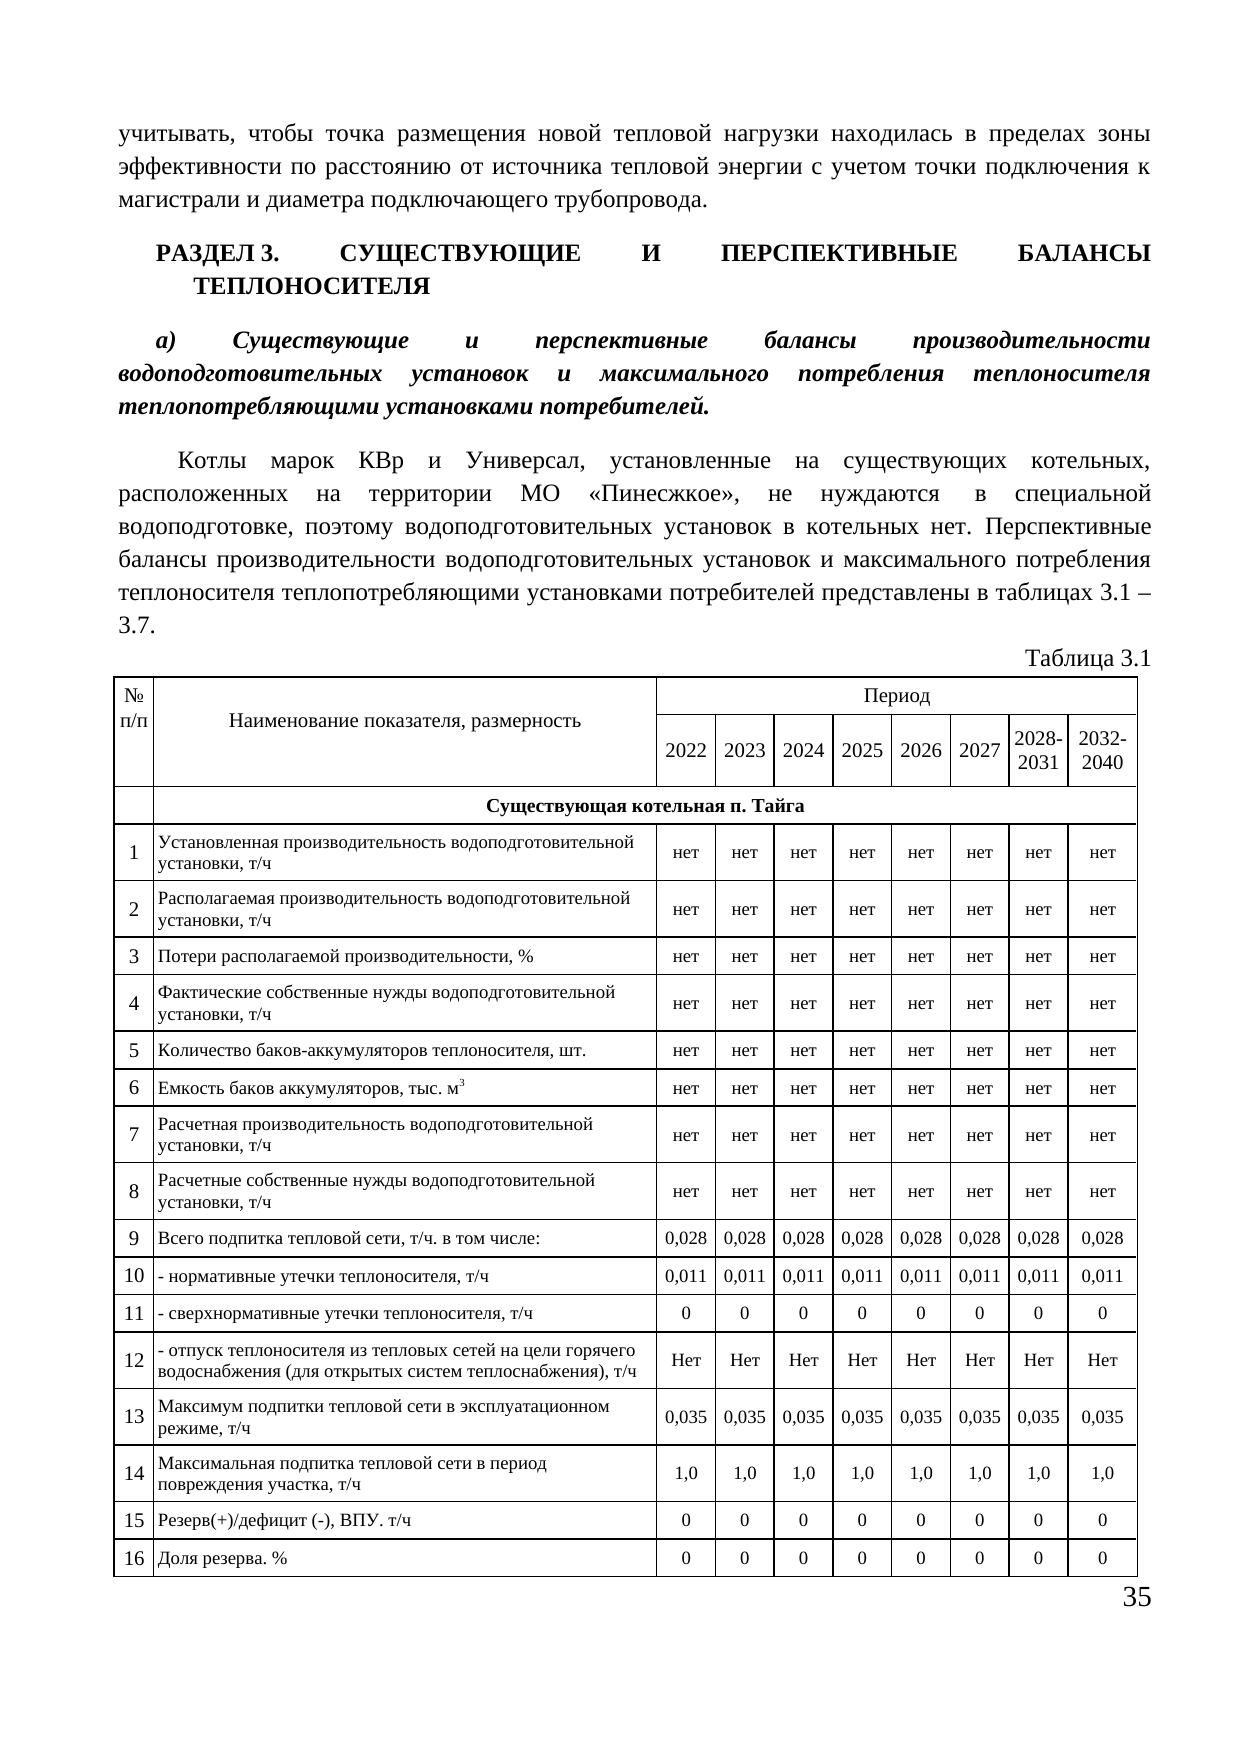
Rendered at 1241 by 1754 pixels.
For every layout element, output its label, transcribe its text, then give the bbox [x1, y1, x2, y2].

table_cell нет [951, 825, 1008, 880]
table_cell нет [657, 1163, 715, 1218]
table_header № п/п [115, 678, 153, 786]
table_cell 4 [115, 975, 153, 1030]
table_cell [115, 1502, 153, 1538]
table_cell нет [716, 1070, 773, 1105]
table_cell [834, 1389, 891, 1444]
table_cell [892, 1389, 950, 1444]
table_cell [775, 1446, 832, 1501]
table_cell нет [657, 881, 715, 936]
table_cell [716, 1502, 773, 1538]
table_cell нет [1069, 974, 1137, 1030]
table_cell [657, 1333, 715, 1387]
table_cell 2024 [775, 715, 832, 786]
table_cell 2027 [951, 715, 1008, 786]
table_header Наименование показателя, размерность [154, 678, 656, 786]
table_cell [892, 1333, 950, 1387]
table_cell нет [775, 881, 832, 936]
table_cell 2022 [657, 715, 715, 786]
table_cell 3 [115, 938, 153, 974]
table_cell нет [892, 1107, 950, 1162]
table_cell нет [1069, 880, 1137, 936]
table_cell нет [716, 1032, 773, 1068]
table_cell нет [775, 825, 832, 880]
table_cell нет [1010, 1107, 1067, 1162]
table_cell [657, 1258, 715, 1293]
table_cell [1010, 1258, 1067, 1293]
table_cell нет [657, 1032, 715, 1068]
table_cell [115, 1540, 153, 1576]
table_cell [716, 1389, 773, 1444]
table_cell [115, 787, 153, 823]
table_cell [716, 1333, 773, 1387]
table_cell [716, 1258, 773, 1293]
table_cell нет [1069, 936, 1137, 974]
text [118, 118, 1152, 213]
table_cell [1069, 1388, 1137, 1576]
table_cell нет [892, 1032, 950, 1068]
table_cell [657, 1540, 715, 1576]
table_cell 2023 [716, 715, 773, 786]
table_cell 5 [115, 1032, 153, 1068]
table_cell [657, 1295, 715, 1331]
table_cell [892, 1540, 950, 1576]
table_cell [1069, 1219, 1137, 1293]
table_cell 0,028 [892, 1220, 950, 1256]
table_cell 0,028 [834, 1220, 891, 1256]
text а) Существующие и перспективные балансы производительности водоподготовительных установок и максимального потребления теплоносителя теплопотребляющими установками потребителей. [118, 325, 1152, 420]
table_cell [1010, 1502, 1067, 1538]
table_cell Располагаемая производительность водоподготовительной установки, т/ч [154, 881, 656, 936]
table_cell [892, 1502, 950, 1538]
table_cell Фактические собственные нужды водоподготовительной установки, т/ч [154, 975, 656, 1030]
table_cell нет [716, 825, 773, 880]
table_cell нет [716, 1163, 773, 1218]
table_cell 2026 [892, 715, 950, 786]
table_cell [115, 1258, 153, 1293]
table_cell нет [951, 1107, 1008, 1162]
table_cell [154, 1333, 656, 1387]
table_cell нет [951, 938, 1008, 974]
table_cell нет [1010, 1163, 1067, 1218]
table_cell нет [892, 825, 950, 880]
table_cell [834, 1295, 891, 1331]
table_cell 2032-2040 [1069, 714, 1137, 786]
table_cell Всего подпитка тепловой сети, т/ч. в том числе: [154, 1220, 656, 1256]
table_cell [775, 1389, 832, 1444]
table_cell Емкость баков аккумуляторов, тыс. м3 [154, 1070, 656, 1105]
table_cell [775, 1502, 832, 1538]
table_cell нет [1069, 823, 1137, 880]
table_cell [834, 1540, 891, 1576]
table_cell нет [775, 1163, 832, 1218]
table_cell Расчетная производительность водоподготовительной установки, т/ч [154, 1107, 656, 1162]
table_cell нет [1069, 1162, 1137, 1218]
table_cell Расчетные собственные нужды водоподготовительной установки, т/ч [154, 1163, 656, 1218]
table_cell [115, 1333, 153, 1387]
table_cell 7 [115, 1107, 153, 1162]
table_cell нет [657, 975, 715, 1030]
table_cell 9 [115, 1220, 153, 1256]
table_cell нет [657, 938, 715, 974]
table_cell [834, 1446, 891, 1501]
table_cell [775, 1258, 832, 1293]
table_cell нет [892, 1070, 950, 1105]
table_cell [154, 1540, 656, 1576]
table_cell 2028-2031 [1010, 715, 1067, 786]
table_cell нет [1010, 975, 1067, 1030]
table_cell нет [951, 975, 1008, 1030]
table_cell нет [834, 938, 891, 974]
table_cell нет [834, 1070, 891, 1105]
table_cell нет [1010, 1070, 1067, 1105]
table_cell нет [775, 1107, 832, 1162]
table_header Период [657, 678, 1137, 713]
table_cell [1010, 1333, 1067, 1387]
table_cell нет [834, 825, 891, 880]
table_cell 2 [115, 881, 153, 936]
table_cell нет [775, 975, 832, 1030]
table_cell нет [834, 881, 891, 936]
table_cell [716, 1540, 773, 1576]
table_cell нет [892, 881, 950, 936]
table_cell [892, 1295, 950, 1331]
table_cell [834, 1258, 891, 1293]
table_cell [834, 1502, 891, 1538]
table_cell нет [951, 1163, 1008, 1218]
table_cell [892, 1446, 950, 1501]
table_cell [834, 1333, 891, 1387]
table_cell 0,028 [716, 1220, 773, 1256]
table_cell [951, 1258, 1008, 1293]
table_cell 0,028 [775, 1220, 832, 1256]
table_cell Существующая котельная п. Тайга [154, 786, 1137, 823]
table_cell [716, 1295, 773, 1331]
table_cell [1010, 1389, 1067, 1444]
table_cell нет [657, 1070, 715, 1105]
table_cell нет [834, 1032, 891, 1068]
table_cell 6 [115, 1070, 153, 1105]
table_cell нет [892, 938, 950, 974]
table_cell нет [951, 1070, 1008, 1105]
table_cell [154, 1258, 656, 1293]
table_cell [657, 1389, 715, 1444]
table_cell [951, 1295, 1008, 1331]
table_cell нет [892, 1163, 950, 1218]
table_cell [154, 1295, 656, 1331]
table_cell нет [657, 1107, 715, 1162]
table_cell нет [951, 1032, 1008, 1068]
table_cell нет [951, 881, 1008, 936]
table_cell Потери располагаемой производительности, % [154, 938, 656, 974]
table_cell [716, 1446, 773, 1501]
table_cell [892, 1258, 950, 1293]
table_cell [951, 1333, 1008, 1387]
subtitle Существующие и Перспективные балансы теплоносителя [156, 238, 1152, 300]
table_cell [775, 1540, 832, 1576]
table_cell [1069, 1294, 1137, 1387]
table_cell нет [775, 1032, 832, 1068]
text Котлы марок КВр и Универсал, установленные на существующих котельных, расположенных на территории МО «Пинесжкое», не нуждаются в специальной водоподготовке, поэтому водоподготовительных установок в котельных нет. Перспективные балансы производительности водоподготовительных установок и максимального потребления теплоносителя теплопотребляющими установками потребителей представлены в таблицах 3.1 – 3.7. [118, 445, 1152, 639]
table_cell нет [1010, 881, 1067, 936]
table_cell нет [1069, 1105, 1137, 1162]
table_cell нет [1010, 1032, 1067, 1068]
table_cell Количество баков-аккумуляторов теплоносителя, шт. [154, 1032, 656, 1068]
table_cell 0,028 [951, 1220, 1008, 1256]
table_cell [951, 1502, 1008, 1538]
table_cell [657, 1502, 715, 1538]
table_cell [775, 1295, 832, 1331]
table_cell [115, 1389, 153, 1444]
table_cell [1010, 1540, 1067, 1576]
table_cell нет [1069, 1068, 1137, 1105]
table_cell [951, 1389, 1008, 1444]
table_cell нет [1069, 1030, 1137, 1068]
text Таблица 3.1 [118, 643, 1152, 672]
table_cell нет [657, 825, 715, 880]
table_cell нет [775, 1070, 832, 1105]
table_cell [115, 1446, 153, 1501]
table_cell нет [1010, 825, 1067, 880]
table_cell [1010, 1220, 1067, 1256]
table_cell 2025 [834, 715, 891, 786]
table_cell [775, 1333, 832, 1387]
table_cell 1 [115, 825, 153, 880]
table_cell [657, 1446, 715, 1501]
table_cell нет [716, 938, 773, 974]
table_cell нет [834, 1163, 891, 1218]
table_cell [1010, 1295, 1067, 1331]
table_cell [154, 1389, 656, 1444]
table_cell нет [716, 975, 773, 1030]
table_cell нет [716, 881, 773, 936]
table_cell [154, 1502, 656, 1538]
table_cell нет [834, 975, 891, 1030]
table_cell нет [716, 1107, 773, 1162]
table_cell Установленная производительность водоподготовительной установки, т/ч [154, 825, 656, 880]
table_cell 0,028 [657, 1220, 715, 1256]
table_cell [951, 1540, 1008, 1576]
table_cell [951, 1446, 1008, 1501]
table_cell 8 [115, 1163, 153, 1218]
table_cell нет [1010, 938, 1067, 974]
table_cell нет [775, 938, 832, 974]
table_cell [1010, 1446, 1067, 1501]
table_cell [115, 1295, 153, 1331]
table_cell нет [834, 1107, 891, 1162]
table_cell нет [892, 975, 950, 1030]
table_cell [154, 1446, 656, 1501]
